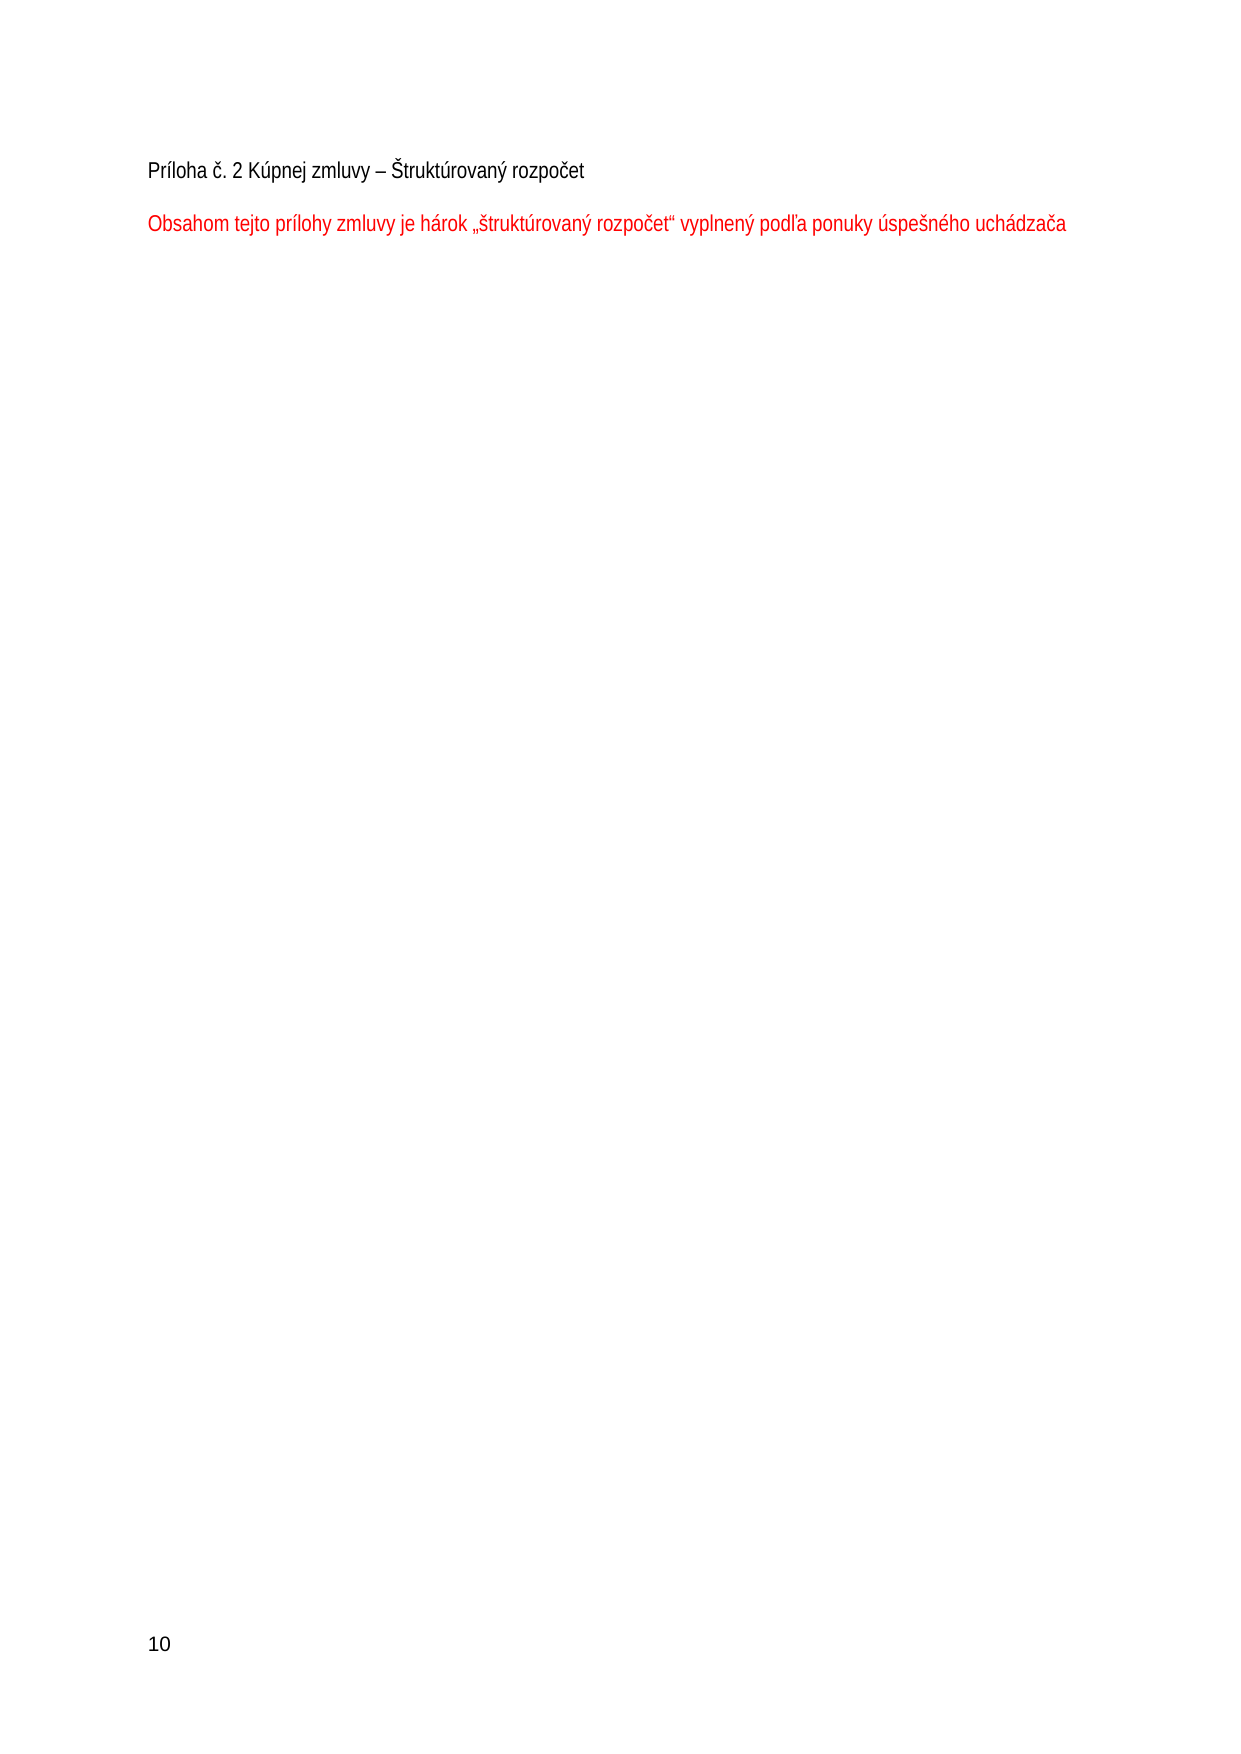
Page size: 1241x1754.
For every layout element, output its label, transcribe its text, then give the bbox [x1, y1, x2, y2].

text Príloha č. 2 Kúpnej zmluvy – Štruktúrovaný rozpočet [148, 157, 1122, 183]
text Obsahom tejto prílohy zmluvy je hárok „štruktúrovaný rozpočet“ vyplnený podľa ponuky úspešného uchádzača [148, 209, 1122, 236]
